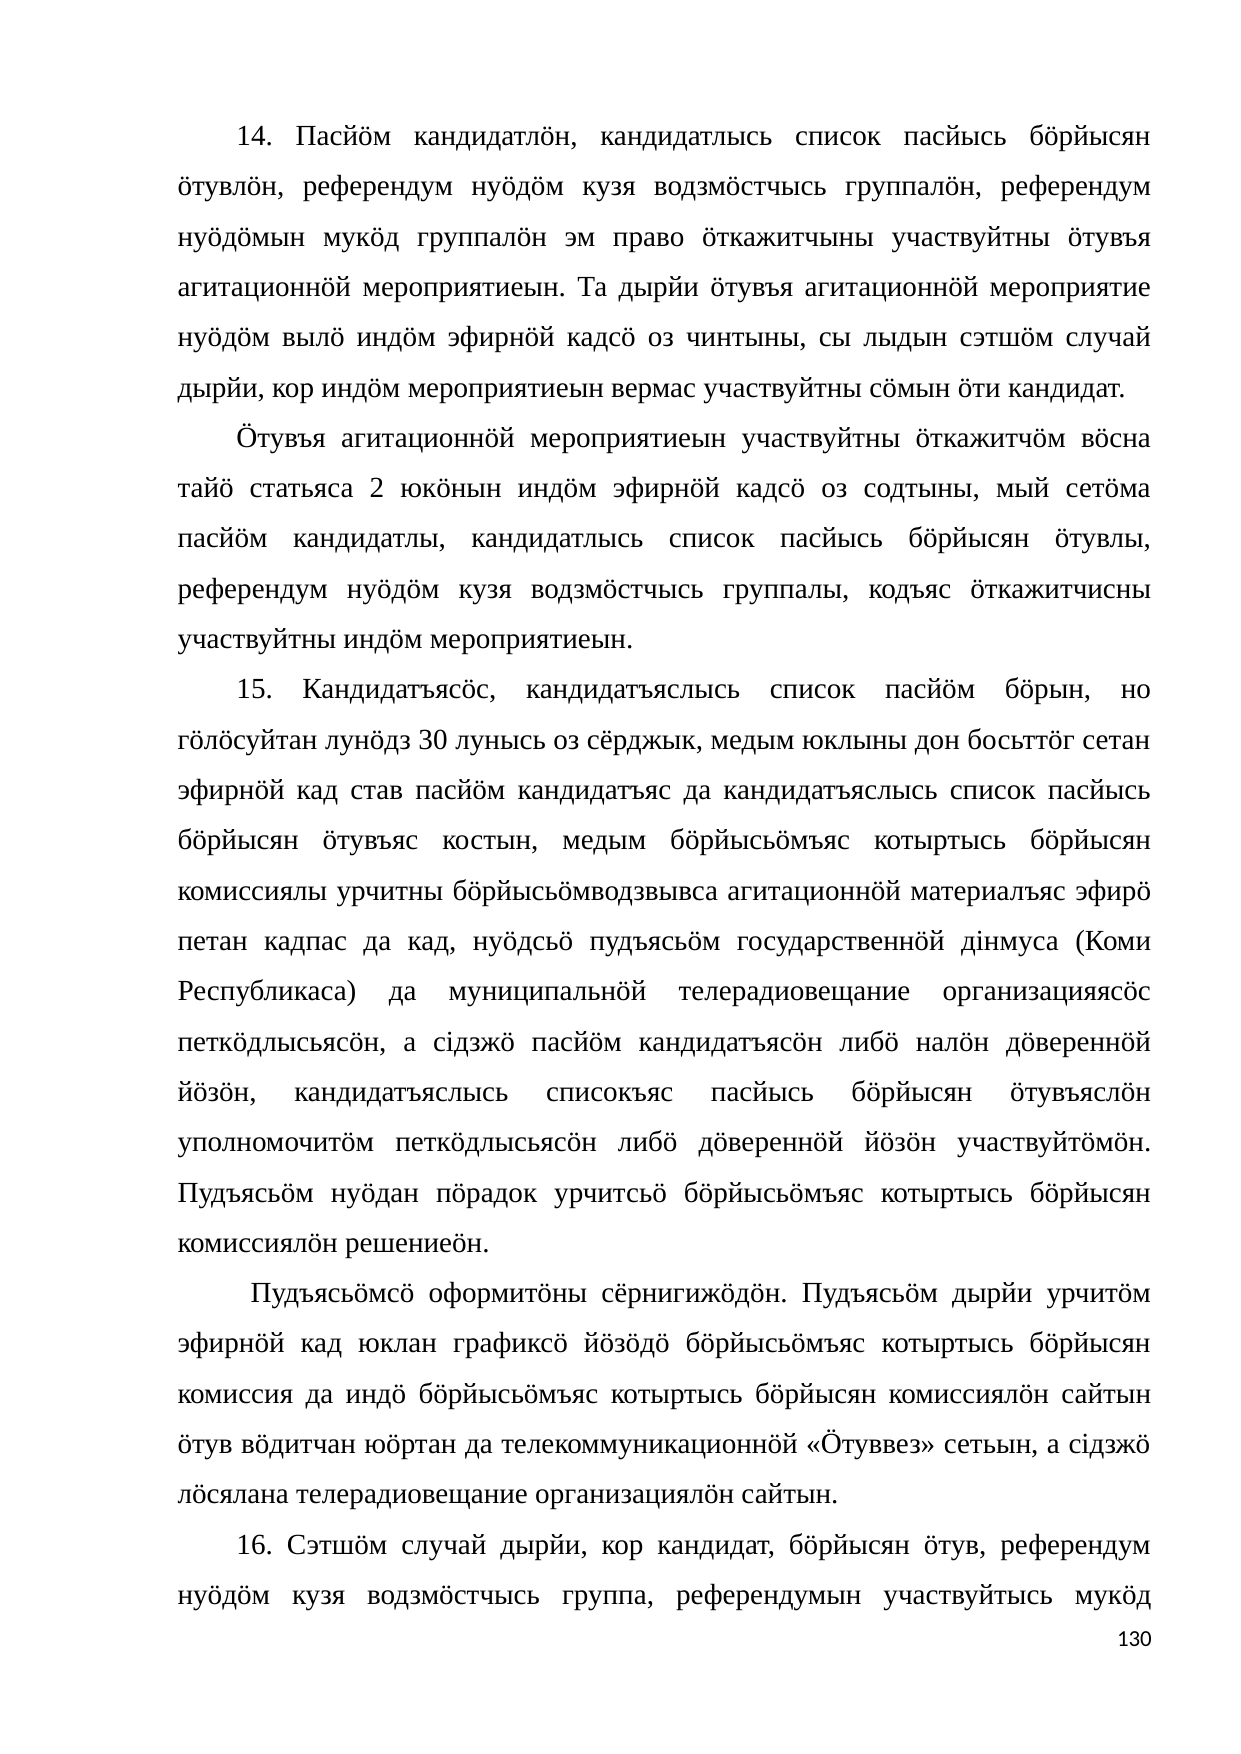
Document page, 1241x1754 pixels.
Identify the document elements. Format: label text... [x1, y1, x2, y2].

text 15. Кандидатъясӧс, кандидатъяслысь список пасйӧм бӧрын, но гӧлӧсуйтан лунӧдз 30 лунысь оз сёрджык, медым юклыны дон босьттӧг сетан эфирнӧй кад став пасйӧм кандидатъяс да кандидатъяслысь список пасйысь бӧрйысян ӧтувъяс костын, медым бӧрйысьӧмъяс котыртысь бӧрйысян комиссиялы урчитны бӧрйысьӧмводзвывса агитационнӧй материалъяс эфирӧ петан кадпас да кад, нуӧдсьӧ пудъясьӧм государственнӧй дінмуса (Коми Республикаса) да муниципальнӧй телерадиовещание организацияясӧс петкӧдлысьясӧн, а сідзжӧ пасйӧм кандидатъясӧн либӧ налӧн дӧвереннӧй йӧзӧн, кандидатъяслысь списокъяс пасйысь бӧрйысян ӧтувъяслӧн уполномочитӧм петкӧдлысьясӧн либӧ дӧвереннӧй йӧзӧн участвуйтӧмӧн. Пудъясьӧм нуӧдан пӧрадок урчитсьӧ бӧрйысьӧмъяс котыртысь бӧрйысян комиссиялӧн решениеӧн. [177, 672, 1152, 1258]
text 14. Пасйӧм кандидатлӧн, кандидатлысь список пасйысь бӧрйысян ӧтувлӧн, референдум нуӧдӧм кузя водзмӧстчысь группалӧн, референдум нуӧдӧмын мукӧд группалӧн эм право ӧткажитчыны участвуйтны ӧтувъя агитационнӧй мероприятиеын. Та дырйи ӧтувъя агитационнӧй мероприятие нуӧдӧм вылӧ индӧм эфирнӧй кадсӧ оз чинтыны, сы лыдын сэтшӧм случай дырйи, кор индӧм мероприятиеын вермас участвуйтны сӧмын ӧти кандидат. [177, 118, 1152, 403]
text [177, 1527, 1152, 1611]
text Пудъясьӧмсӧ оформитӧны сёрнигижӧдӧн. Пудъясьӧм дырйи урчитӧм эфирнӧй кад юклан графиксӧ йӧзӧдӧ бӧрйысьӧмъяс котыртысь бӧрйысян комиссия да индӧ бӧрйысьӧмъяс котыртысь бӧрйысян комиссиялӧн сайтын ӧтув вӧдитчан юӧртан да телекоммуникационнӧй «Öтуввез» сетьын, а сідзжӧ лӧсялана телерадиовещание организациялӧн сайтын. [177, 1275, 1152, 1510]
text Öтувъя агитационнӧй мероприятиеын участвуйтны ӧткажитчӧм вӧсна тайӧ статьяса 2 юкӧнын индӧм эфирнӧй кадсӧ оз содтыны, мый сетӧма пасйӧм кандидатлы, кандидатлысь список пасйысь бӧрйысян ӧтувлы, референдум нуӧдӧм кузя водзмӧстчысь группалы, кодъяс ӧткажитчисны участвуйтны индӧм мероприятиеын. [177, 420, 1152, 655]
